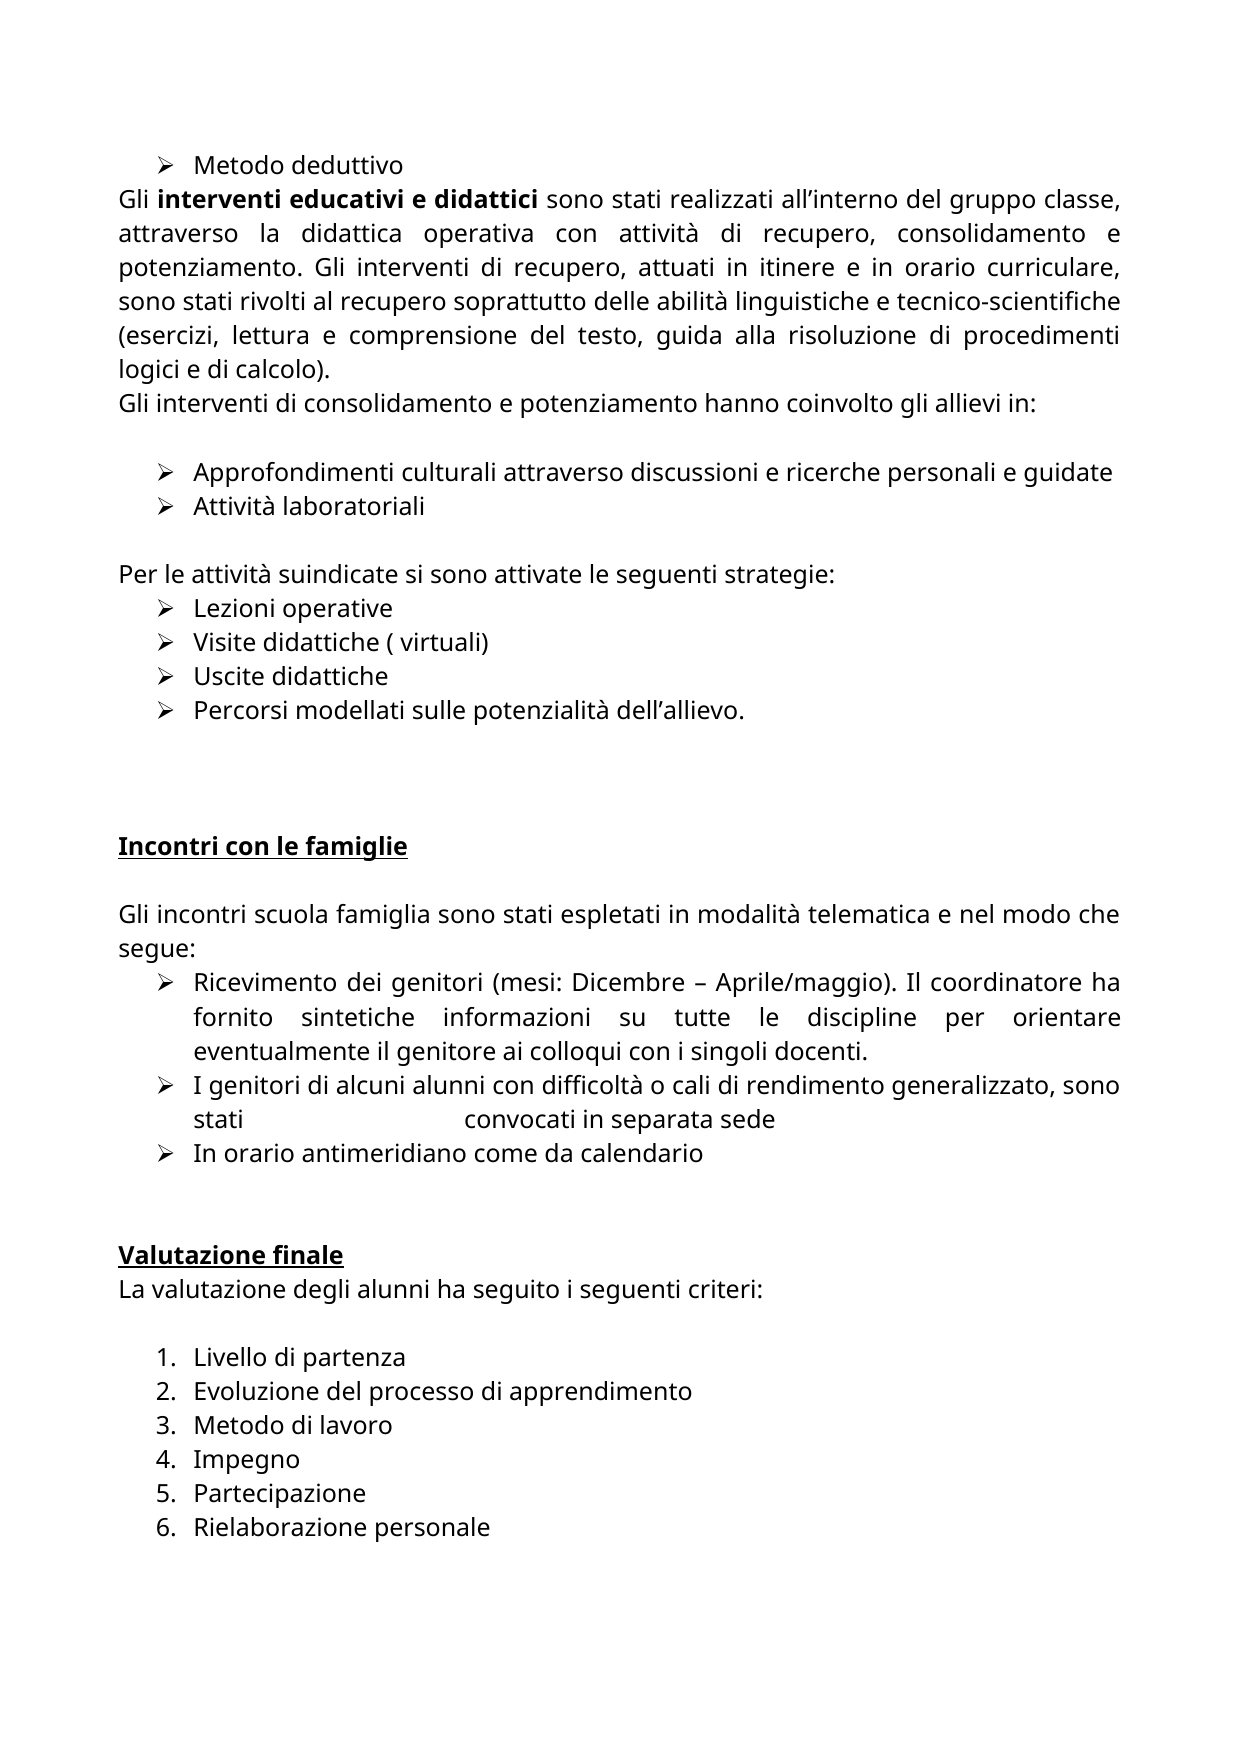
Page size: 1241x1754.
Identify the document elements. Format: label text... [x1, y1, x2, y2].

list I genitori di alcuni alunni con difficoltà o cali di rendimento generalizzato, sono stati convocati in separata sede [156, 1067, 1122, 1135]
text Gli interventi educativi e didattici sono stati realizzati all’interno del gruppo classe, attraverso la didattica operativa con attività di recupero, consolidamento e potenziamento. Gli interventi di recupero, attuati in itinere e in orario curriculare, sono stati rivolti al recupero soprattutto delle abilità linguistiche e tecnico-scientifiche (esercizi, lettura e comprensione del testo, guida alla risoluzione di procedimenti logici e di calcolo). [118, 182, 1122, 386]
list Approfondimenti culturali attraverso discussioni e ricerche personali e guidate [156, 454, 1122, 488]
list Partecipazione [156, 1476, 1122, 1510]
list Attività laboratoriali [156, 488, 1122, 522]
list Lezioni operative [156, 590, 1122, 624]
list Metodo di lavoro [156, 1408, 1122, 1442]
text Valutazione finale [118, 1238, 1122, 1272]
text Gli incontri scuola famiglia sono stati espletati in modalità telematica e nel modo che segue: [118, 897, 1122, 965]
list Rielaborazione personale [156, 1510, 1122, 1544]
list Ricevimento dei genitori (mesi: Dicembre – Aprile/maggio). Il coordinatore ha fornito sintetiche informazioni su tutte le discipline per orientare eventualmente il genitore ai colloqui con i singoli docenti. [156, 965, 1122, 1067]
text La valutazione degli alunni ha seguito i seguenti criteri: [118, 1272, 1122, 1306]
list Percorsi modellati sulle potenzialità dell’allievo. [156, 693, 1122, 727]
list In orario antimeridiano come da calendario [156, 1135, 1122, 1169]
text Incontri con le famiglie [118, 829, 1122, 863]
text Per le attività suindicate si sono attivate le seguenti strategie: [118, 556, 1122, 590]
list Evoluzione del processo di apprendimento [156, 1374, 1122, 1408]
text Gli interventi di consolidamento e potenziamento hanno coinvolto gli allievi in: [118, 386, 1122, 420]
list Livello di partenza [156, 1340, 1122, 1374]
list Impegno [156, 1442, 1122, 1476]
list Metodo deduttivo [156, 148, 1122, 182]
list Uscite didattiche [156, 658, 1122, 693]
list Visite didattiche ( virtuali) [156, 624, 1122, 658]
